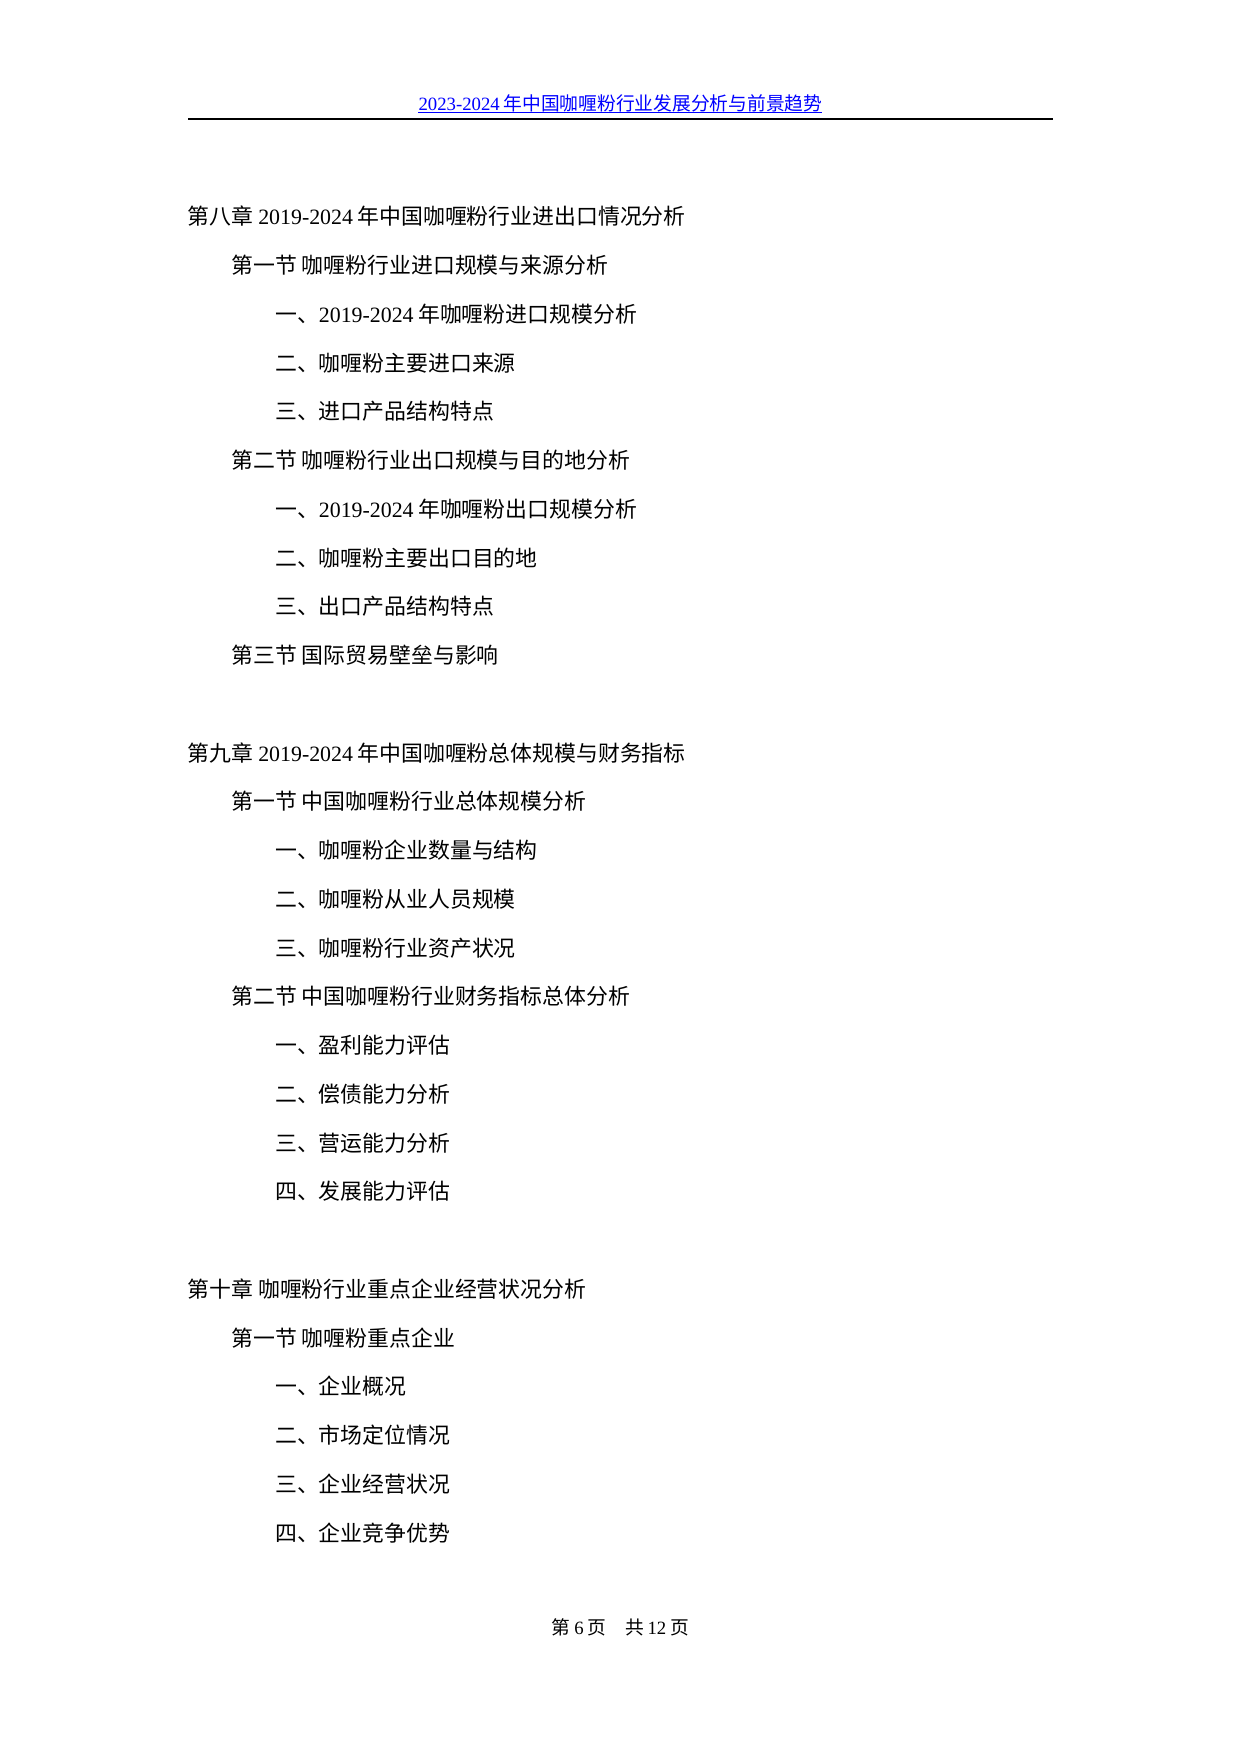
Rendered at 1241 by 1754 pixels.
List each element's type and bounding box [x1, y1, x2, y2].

text [187, 150, 1053, 1548]
